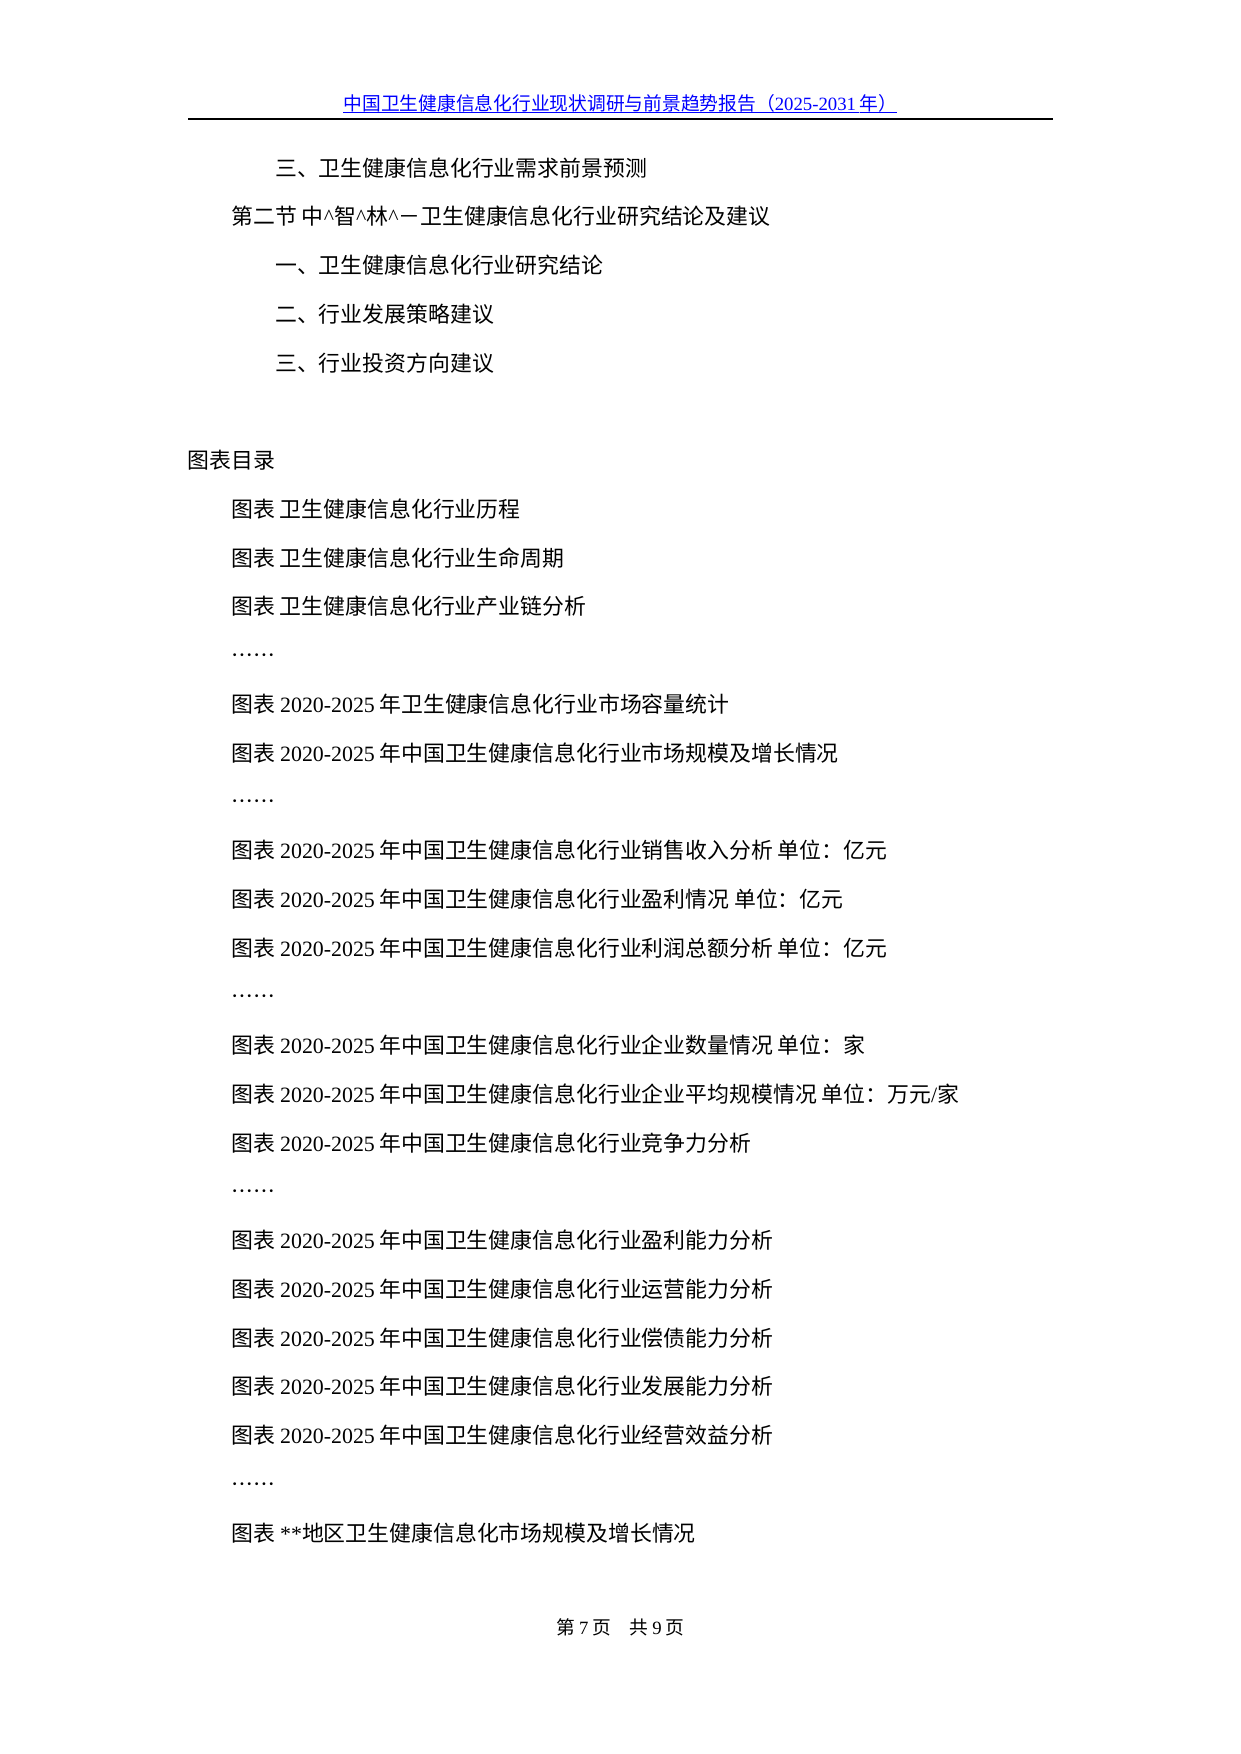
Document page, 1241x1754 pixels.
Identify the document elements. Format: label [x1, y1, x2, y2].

text [187, 150, 1053, 1548]
